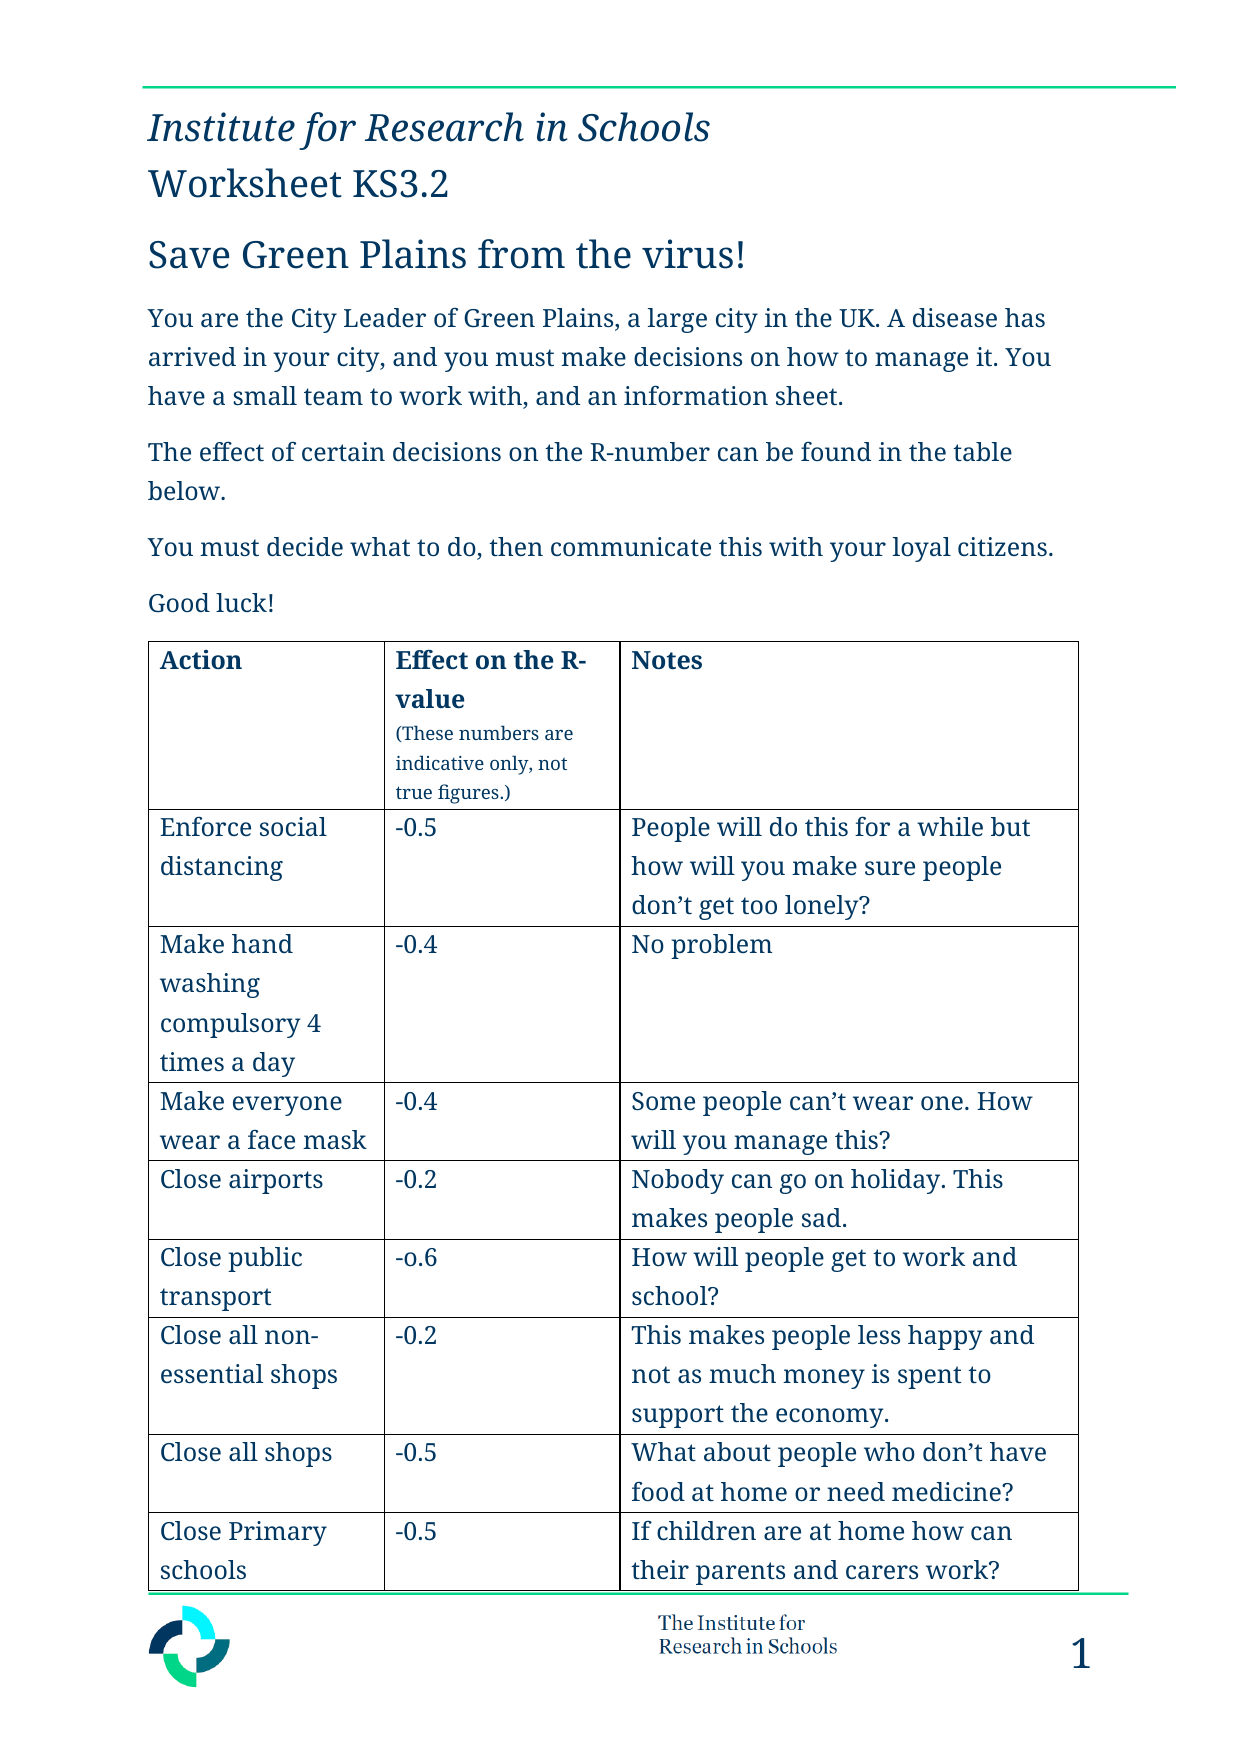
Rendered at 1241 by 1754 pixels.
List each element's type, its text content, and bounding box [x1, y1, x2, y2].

table_cell -0.2 [385, 1161, 619, 1238]
picture [141, 1586, 1136, 1694]
text Institute for Research in Schools Worksheet KS3.2 [148, 102, 1093, 208]
text Save Green Plains from the virus! [148, 229, 1093, 280]
table_cell -0.4 [385, 1083, 619, 1160]
table_cell Close all non-essential shops [149, 1318, 384, 1434]
table_cell -0.5 [385, 810, 619, 926]
table_header Action [149, 642, 384, 808]
table_header Effect on the R-value (These numbers are indicative only, not true figures.) [385, 642, 619, 808]
text You must decide what to do, then communicate this with your loyal citizens. [148, 529, 1093, 564]
table_cell Some people can’t wear one. How will you manage this? [621, 1083, 1078, 1160]
picture [125, 73, 1232, 99]
table_cell Close airports [149, 1161, 384, 1238]
table_cell Close Primary schools [149, 1513, 384, 1590]
table_cell Close all shops [149, 1435, 384, 1512]
table_cell No problem [621, 927, 1078, 1082]
table_cell Make hand washing compulsory 4 times a day [149, 927, 384, 1082]
table_cell People will do this for a while but how will you make sure people don’t get too lonely? [621, 810, 1078, 926]
table_cell -0.5 [385, 1513, 619, 1590]
table_cell If children are at home how can their parents and carers work? [621, 1513, 1078, 1590]
table_cell How will people get to work and school? [621, 1240, 1078, 1317]
table_cell -0.2 [385, 1318, 619, 1434]
table_cell -o.6 [385, 1240, 619, 1317]
table_cell -0.4 [385, 927, 619, 1082]
text The effect of certain decisions on the R-number can be found in the table below. [148, 434, 1093, 508]
table_cell This makes people less happy and not as much money is spent to support the economy. [621, 1318, 1078, 1434]
table_cell Close public transport [149, 1240, 384, 1317]
table_cell -0.5 [385, 1435, 619, 1512]
table_cell Nobody can go on holiday. This makes people sad. [621, 1161, 1078, 1238]
text Good luck! [148, 585, 1093, 619]
table_cell Make everyone wear a face mask [149, 1083, 384, 1160]
table_cell Enforce social distancing [149, 810, 384, 926]
table_header Notes [621, 642, 1078, 808]
table_cell What about people who don’t have food at home or need medicine? [621, 1435, 1078, 1512]
text You are the City Leader of Green Plains, a large city in the UK. A disease has arrived in your city, and you must make decisions on how to manage it. You have a small team to work with, and an information sheet. [148, 300, 1093, 413]
